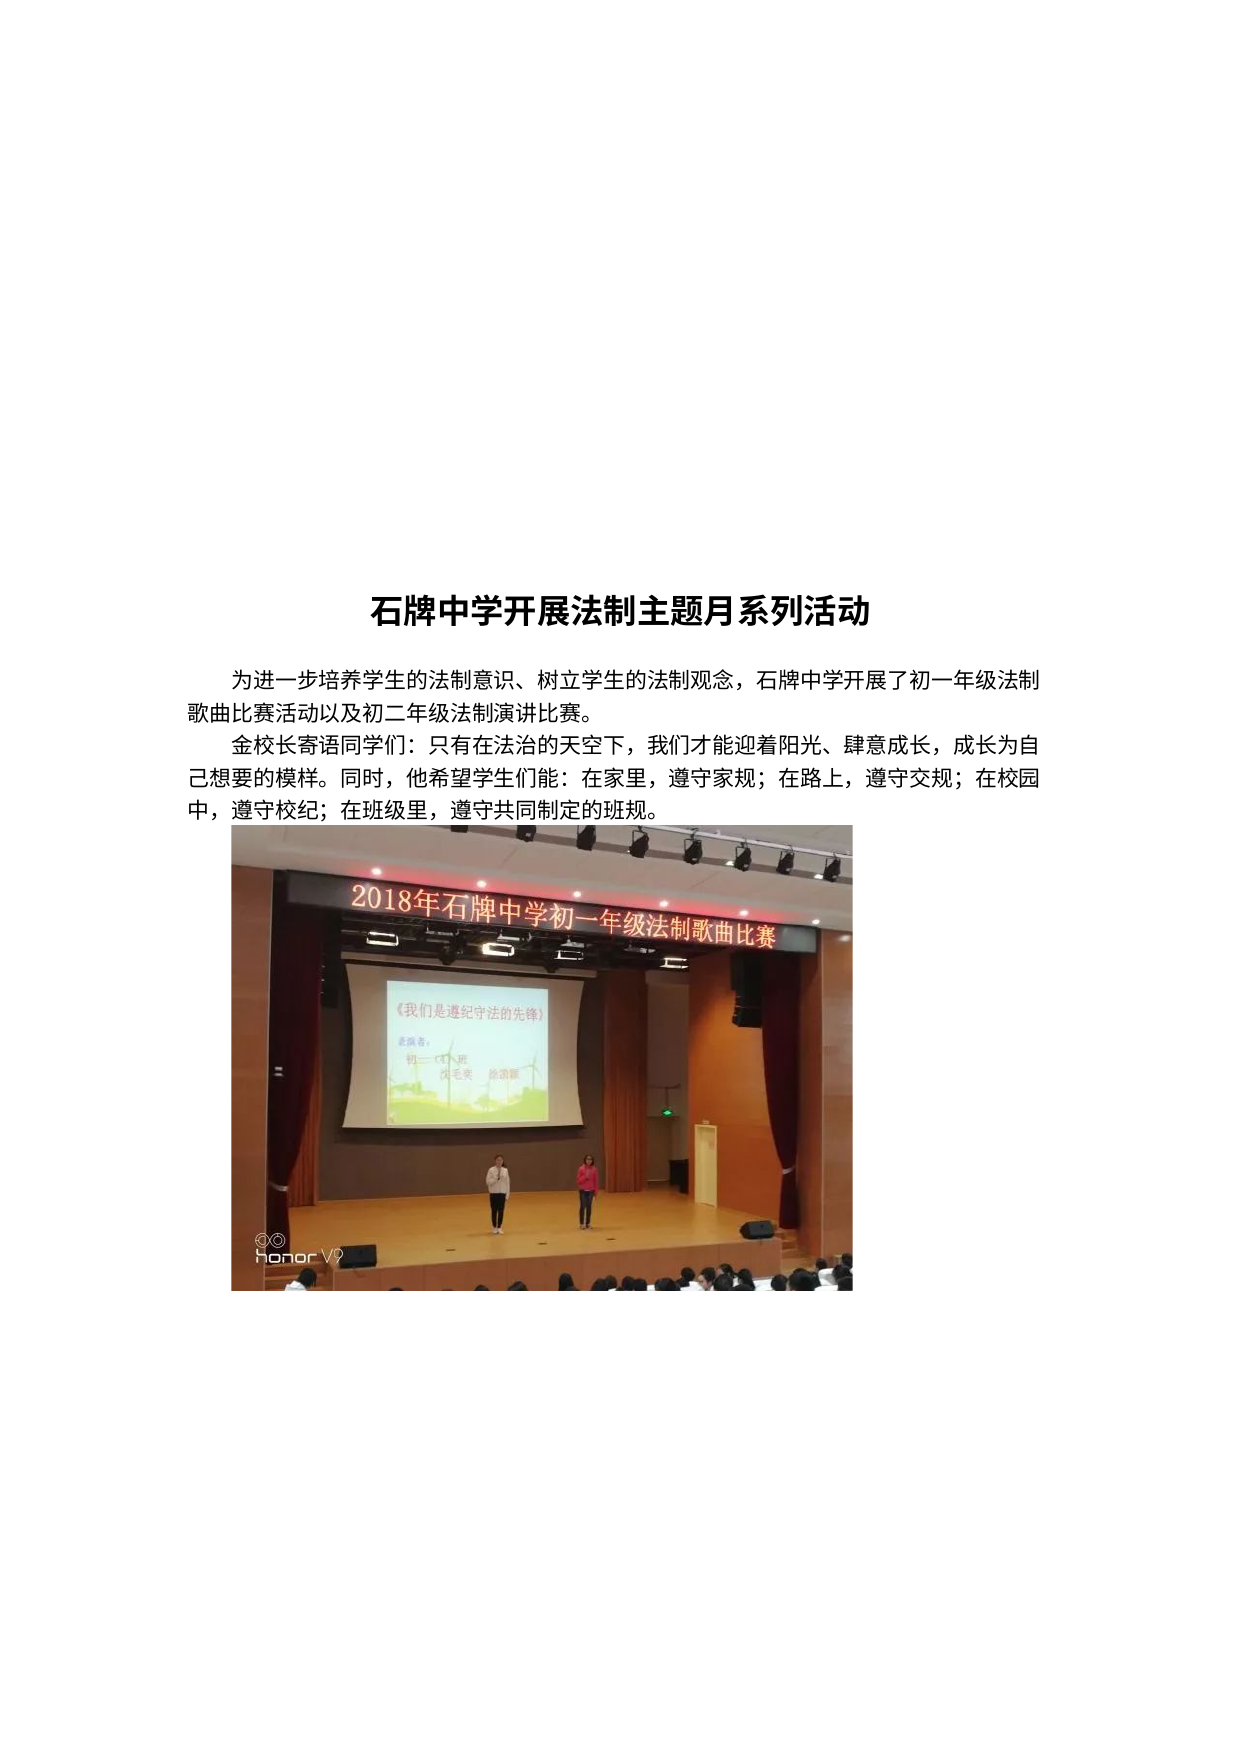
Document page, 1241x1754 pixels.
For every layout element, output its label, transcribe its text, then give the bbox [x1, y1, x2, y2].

text 金校长寄语同学们：只有在法治的天空下，我们才能迎着阳光、肆意成长，成长为自己想要的模样。同时，他希望学生们能：在家里，遵守家规；在路上，遵守交规；在校园中，遵守校纪；在班级里，遵守共同制定的班规。 [187, 728, 1053, 825]
text 为进一步培养学生的法制意识、树立学生的法制观念，石牌中学开展了初一年级法制歌曲比赛活动以及初二年级法制演讲比赛。 [187, 663, 1053, 728]
picture [231, 825, 853, 1291]
subtitle 石牌中学开展法制主题月系列活动 [187, 577, 1053, 642]
